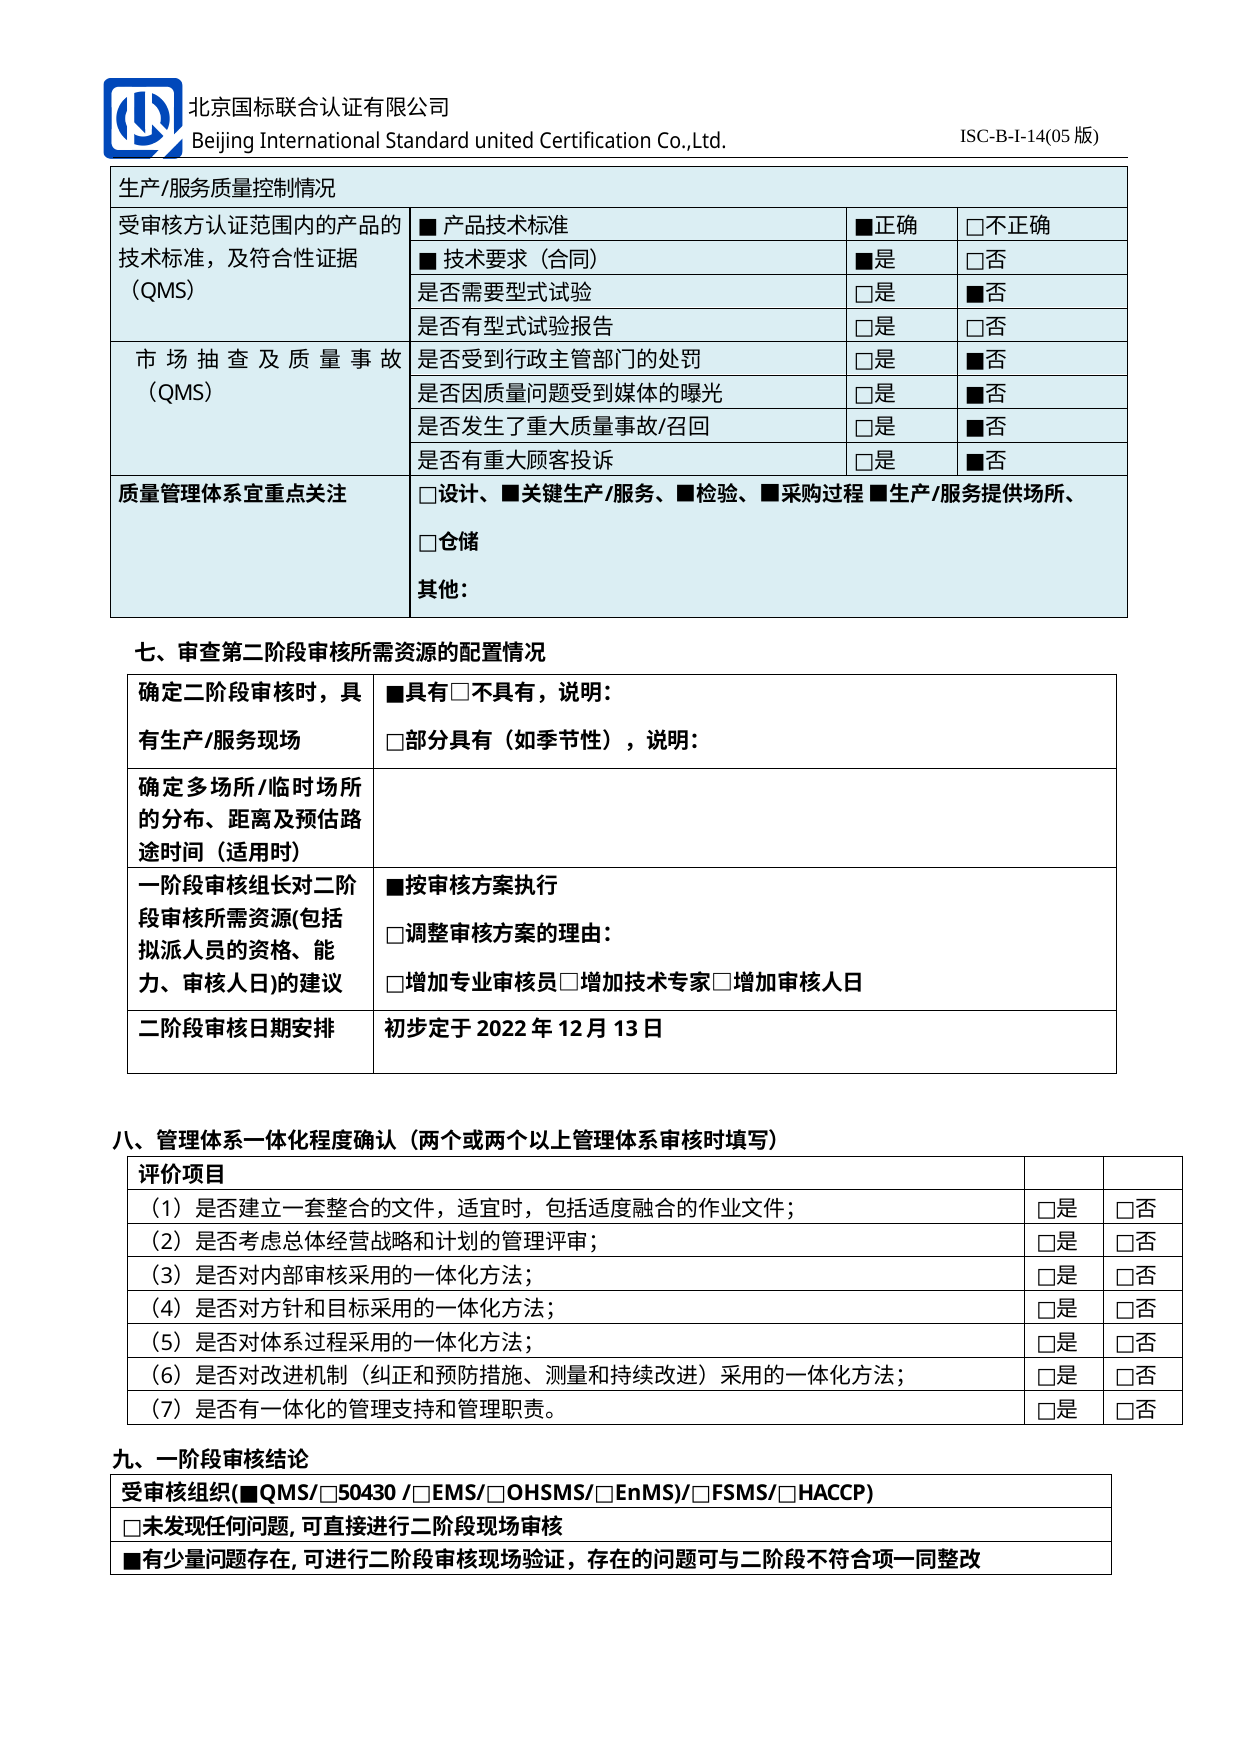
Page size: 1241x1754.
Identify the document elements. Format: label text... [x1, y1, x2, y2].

table_cell □未发现任何问题, 可直接进行二阶段现场审核 [111, 1508, 1111, 1541]
table_cell 质量管理体系宜重点关注 [111, 476, 409, 617]
table_cell □是 [847, 376, 957, 408]
table_cell □否 [1104, 1358, 1182, 1390]
table_cell 受审核方认证范围内的产品的技术标准，及符合性证据 （QMS） [111, 208, 409, 341]
table_cell □设计、■关键生产/服务、■检验、■采购过程 ■生产/服务提供场所、 □仓储 其他： [411, 476, 1127, 617]
table_header 评价项目 [128, 1157, 1024, 1189]
table_cell ■否 [958, 376, 1127, 408]
table_cell □否 [1104, 1291, 1182, 1323]
table_cell 二阶段审核日期安排 [128, 1011, 373, 1073]
table_cell □是 [1025, 1190, 1103, 1223]
table_cell ■按审核方案执行 □调整审核方案的理由： □增加专业审核员□增加技术专家□增加审核人日 [374, 868, 1116, 1009]
table_cell 确定多场所/临时场所的分布、距离及预估路途时间（适用时） [128, 769, 373, 867]
table_cell ■否 [958, 443, 1127, 475]
table_cell 初步定于2022年12月13日 [374, 1011, 1116, 1073]
table_cell ■ 技术要求（合同） [411, 241, 846, 274]
table_cell ■正确 [847, 208, 957, 240]
text 九、一阶段审核结论 [112, 1441, 1128, 1474]
table_cell □是 [1025, 1224, 1103, 1256]
table_cell □是 [847, 309, 957, 341]
picture [103, 78, 183, 159]
table_cell □否 [958, 241, 1127, 274]
table_cell （1）是否建立一套整合的文件，适宜时，包括适度融合的作业文件； [128, 1190, 1024, 1223]
table_cell □否 [1104, 1224, 1182, 1256]
table_cell □否 [958, 309, 1127, 341]
table_cell □是 [1025, 1257, 1103, 1290]
table_cell 市场抽查及质量事故（QMS） [111, 342, 409, 475]
table_cell □否 [1104, 1324, 1182, 1357]
table_cell ■否 [958, 275, 1127, 307]
table_cell （5）是否对体系过程采用的一体化方法； [128, 1324, 1024, 1357]
table_cell （7）是否有一体化的管理支持和管理职责。 [128, 1391, 1024, 1424]
table_cell □否 [1104, 1190, 1182, 1223]
table_cell （6）是否对改进机制（纠正和预防措施、测量和持续改进）采用的一体化方法； [128, 1358, 1024, 1390]
table_header [1104, 1157, 1182, 1189]
table_cell □否 [1104, 1391, 1182, 1424]
table_cell ■有少量问题存在, 可进行二阶段审核现场验证，存在的问题可与二阶段不符合项一同整改 [111, 1542, 1111, 1574]
table_cell 生产/服务质量控制情况 [111, 167, 1127, 207]
table_header 确定二阶段审核时，具有生产/服务现场 [128, 675, 373, 768]
table_cell □是 [1025, 1358, 1103, 1390]
text 八、管理体系一体化程度确认（两个或两个以上管理体系审核时填写） [112, 1123, 1128, 1156]
table_cell ■否 [958, 409, 1127, 442]
table_cell （2）是否考虑总体经营战略和计划的管理评审； [128, 1224, 1024, 1256]
table_header [1025, 1157, 1103, 1189]
table_cell ■是 [847, 241, 957, 274]
table_cell □是 [1025, 1391, 1103, 1424]
table_cell □是 [1025, 1291, 1103, 1323]
table_cell □是 [847, 342, 957, 374]
table_cell □否 [1104, 1257, 1182, 1290]
table_header ■具有□不具有，说明： □部分具有（如季节性），说明： [374, 675, 1116, 768]
table_header 受审核组织(■QMS/□50430 /□EMS/□OHSMS/□EnMS)/□FSMS/□HACCP) [111, 1475, 1111, 1507]
table_cell 是否有重大顾客投诉 [411, 443, 846, 475]
table_cell 是否有型式试验报告 [411, 309, 846, 341]
table_cell 是否因质量问题受到媒体的曝光 [411, 376, 846, 408]
table_cell □是 [847, 275, 957, 307]
table_cell 是否需要型式试验 [411, 275, 846, 307]
text 七、审查第二阶段审核所需资源的配置情况 [112, 634, 1128, 667]
table_cell ■ 产品技术标准 [411, 208, 846, 240]
table_cell [374, 769, 1116, 867]
table_cell 是否受到行政主管部门的处罚 [411, 342, 846, 374]
table_cell □是 [847, 409, 957, 442]
table_cell 一阶段审核组长对二阶段审核所需资源(包括拟派人员的资格、能力、审核人日)的建议 [128, 868, 373, 1009]
table_cell □是 [847, 443, 957, 475]
table_cell （3）是否对内部审核采用的一体化方法； [128, 1257, 1024, 1290]
table_cell （4）是否对方针和目标采用的一体化方法； [128, 1291, 1024, 1323]
table_cell ■否 [958, 342, 1127, 374]
table_cell □不正确 [958, 208, 1127, 240]
table_cell 是否发生了重大质量事故/召回 [411, 409, 846, 442]
table_cell □是 [1025, 1324, 1103, 1357]
